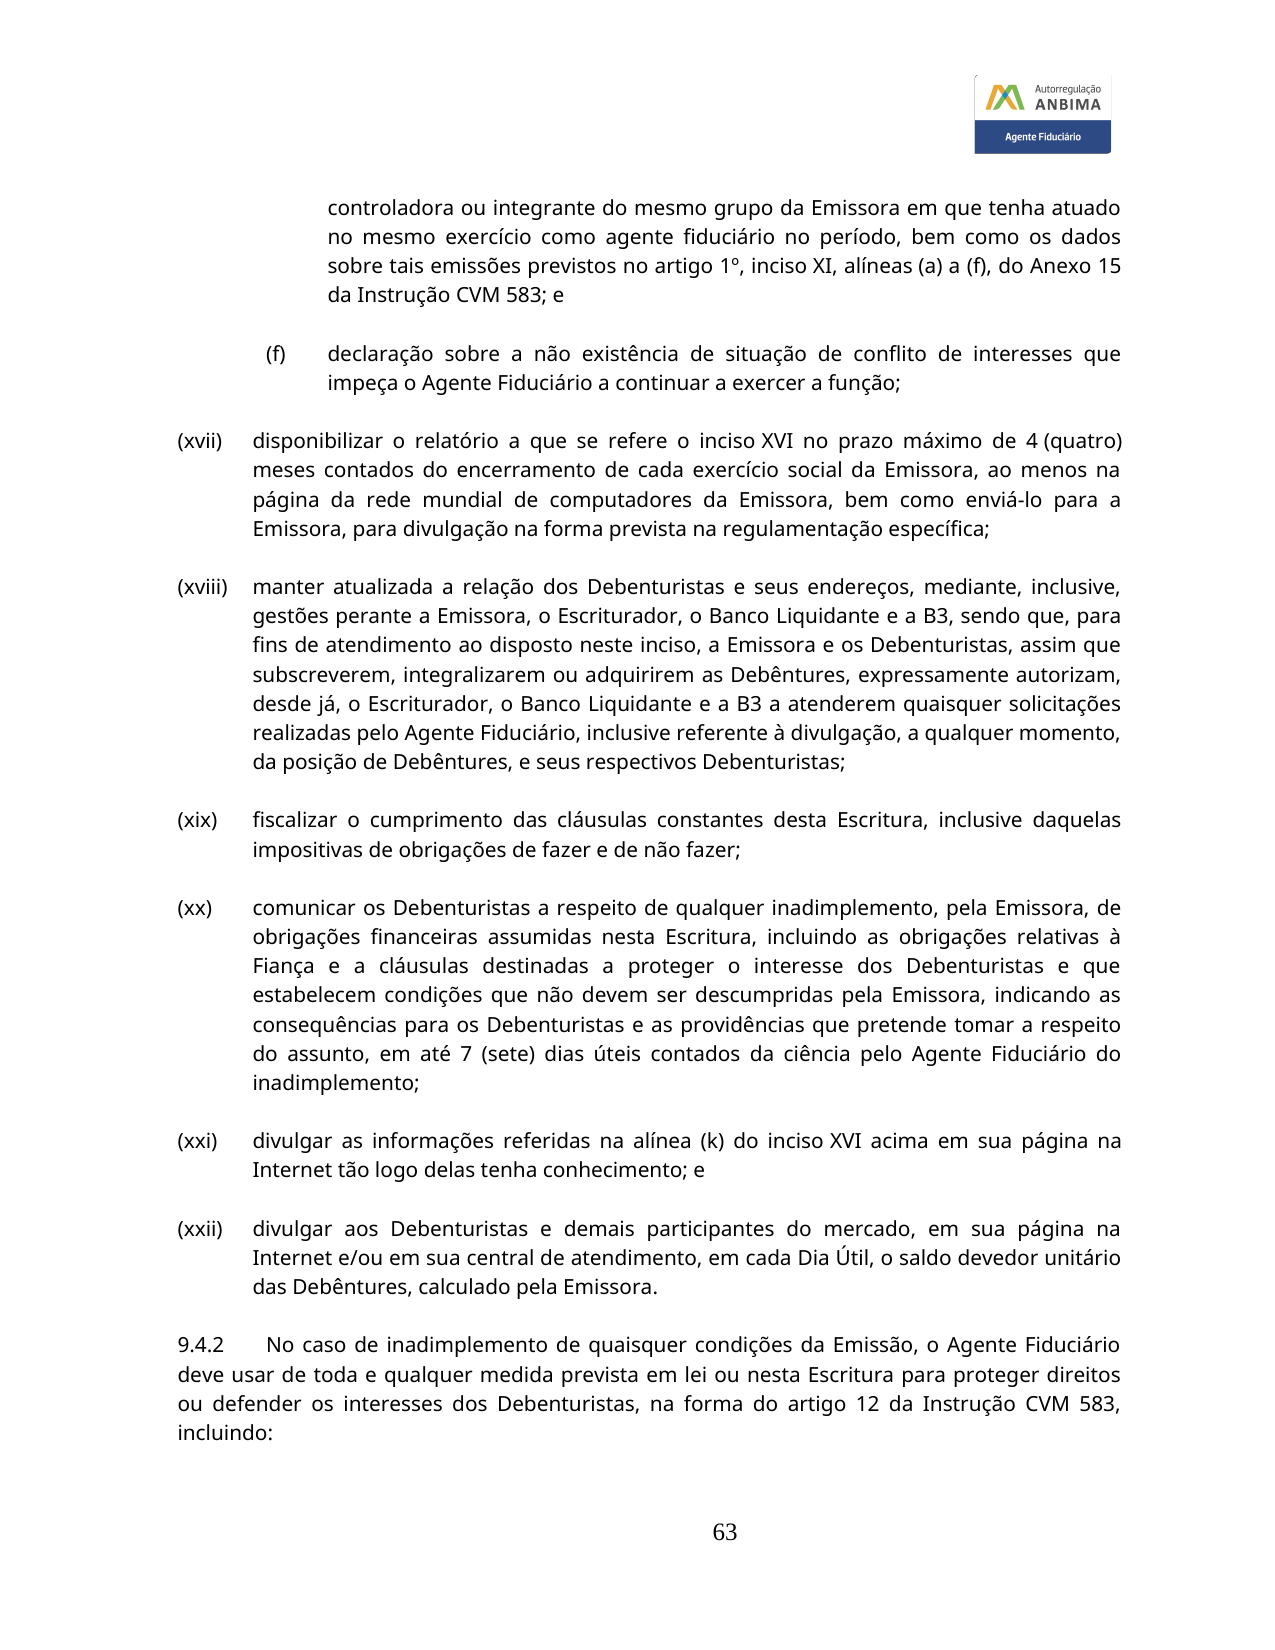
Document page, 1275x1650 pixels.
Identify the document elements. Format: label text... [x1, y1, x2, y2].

list 9.4.2 No caso de inadimplemento de quaisquer condições da Emissão, o Agente Fiduciário deve usar de toda e qualquer medida prevista em lei ou nesta Escritura para proteger direitos ou defender os interesses dos Debenturistas, na forma do artigo 12 da Instrução CVM 583, incluindo: [177, 1329, 1122, 1446]
list (xxii) divulgar aos Debenturistas e demais participantes do mercado, em sua página na Internet e/ou em sua central de atendimento, em cada Dia Útil, o saldo devedor unitário das Debêntures, calculado pela Emissora. [177, 1213, 1122, 1300]
list (xix) fiscalizar o cumprimento das cláusulas constantes desta Escritura, inclusive daquelas impositivas de obrigações de fazer e de não fazer; [177, 804, 1122, 863]
list (xviii) manter atualizada a relação dos Debenturistas e seus endereços, mediante, inclusive, gestões perante a Emissora, o Escriturador, o Banco Liquidante e a B3, sendo que, para fins de atendimento ao disposto neste inciso, a Emissora e os Debenturistas, assim que subscreverem, integralizarem ou adquirirem as Debêntures, expressamente autorizam, desde já, o Escriturador, o Banco Liquidante e a B3 a atenderem quaisquer solicitações realizadas pelo Agente Fiduciário, inclusive referente à divulgação, a qualquer momento, da posição de Debêntures, e seus respectivos Debenturistas; [177, 571, 1122, 775]
list (xvii) disponibilizar o relatório a que se refere o inciso XVI no prazo máximo de 4 (quatro) meses contados do encerramento de cada exercício social da Emissora, ao menos na página da rede mundial de computadores da Emissora, bem como enviá-lo para a Emissora, para divulgação na forma prevista na regulamentação específica; [177, 425, 1122, 542]
list (f) declaração sobre a não existência de situação de conflito de interesses que impeça o Agente Fiduciário a continuar a exercer a função; [177, 338, 1122, 396]
list (xxi) divulgar as informações referidas na alínea (k) do inciso XVI acima em sua página na Internet tão logo delas tenha conhecimento; e [177, 1125, 1122, 1184]
list (xx) comunicar os Debenturistas a respeito de qualquer inadimplemento, pela Emissora, de obrigações financeiras assumidas nesta Escritura, incluindo as obrigações relativas à Fiança e a cláusulas destinadas a proteger o interesse dos Debenturistas e que estabelecem condições que não devem ser descumpridas pela Emissora, indicando as consequências para os Debenturistas e as providências que pretende tomar a respeito do assunto, em até 7 (sete) dias úteis contados da ciência pelo Agente Fiduciário do inadimplemento; [177, 892, 1122, 1096]
picture [974, 75, 1112, 154]
